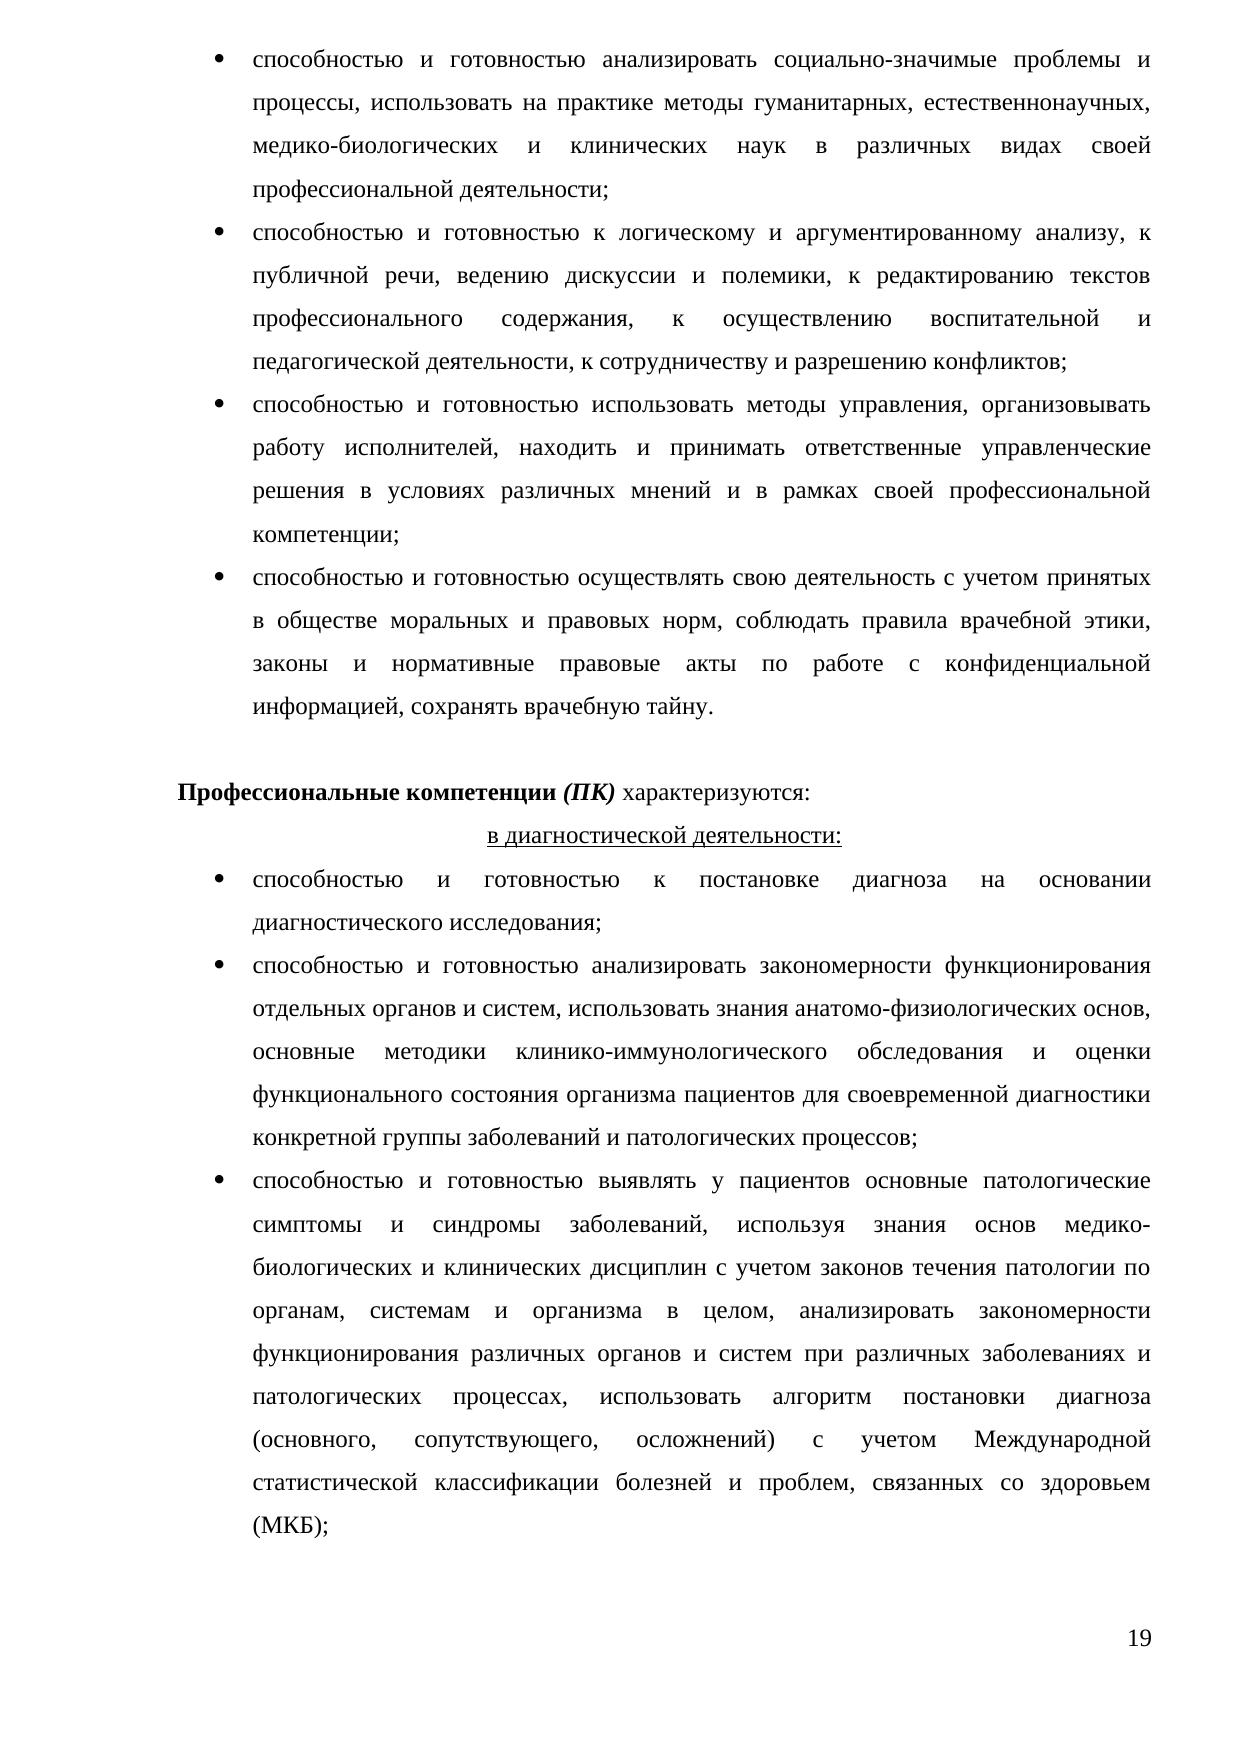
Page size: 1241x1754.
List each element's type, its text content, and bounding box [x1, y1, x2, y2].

list способностью и готовностью использовать методы управления, организовывать работу исполнителей, находить и принимать ответственные управленческие решения в условиях различных мнений и в рамках своей профессиональной компетенции; [215, 389, 1152, 547]
list способностью и готовностью к логическому и аргументированному анализу, к публичной речи, ведению дискуссии и полемики, к редактированию текстов профессионального содержания, к осуществлению воспитательной и педагогической деятельности, к сотрудничеству и разрешению конфликтов; [215, 217, 1152, 375]
list способностью и готовностью к постановке диагноза на основании диагностического исследования; [215, 864, 1152, 936]
text Профессиональные компетенции (ПК) характеризуются: [177, 777, 1152, 806]
list способностью и готовностью анализировать закономерности функционирования отдельных органов и систем, использовать знания анатомо-физиологических основ, основные методики клинико-иммунологического обследования и оценки функционального состояния организма пациентов для своевременной диагностики конкретной группы заболеваний и патологических процессов; [215, 950, 1152, 1151]
list способностью и готовностью анализировать социально-значимые проблемы и процессы, использовать на практике методы гуманитарных, естественнонаучных, медико-биологических и клинических наук в различных видах своей профессиональной деятельности; [215, 44, 1152, 202]
text в диагностической деятельности: [177, 821, 1152, 849]
list способностью и готовностью выявлять у пациентов основные патологические симптомы и синдромы заболеваний, используя знания основ медико-биологических и клинических дисциплин с учетом законов течения патологии по органам, системам и организма в целом, анализировать закономерности функционирования различных органов и систем при различных заболеваниях и патологических процессах, использовать алгоритм постановки диагноза (основного, сопутствующего, осложнений) с учетом Международной статистической классификации болезней и проблем, связанных со здоровьем (МКБ); [215, 1166, 1152, 1539]
list способностью и готовностью осуществлять свою деятельность с учетом принятых в обществе моральных и правовых норм, соблюдать правила врачебной этики, законы и нормативные правовые акты по работе с конфиденциальной информацией, сохранять врачебную тайну. [215, 562, 1152, 720]
